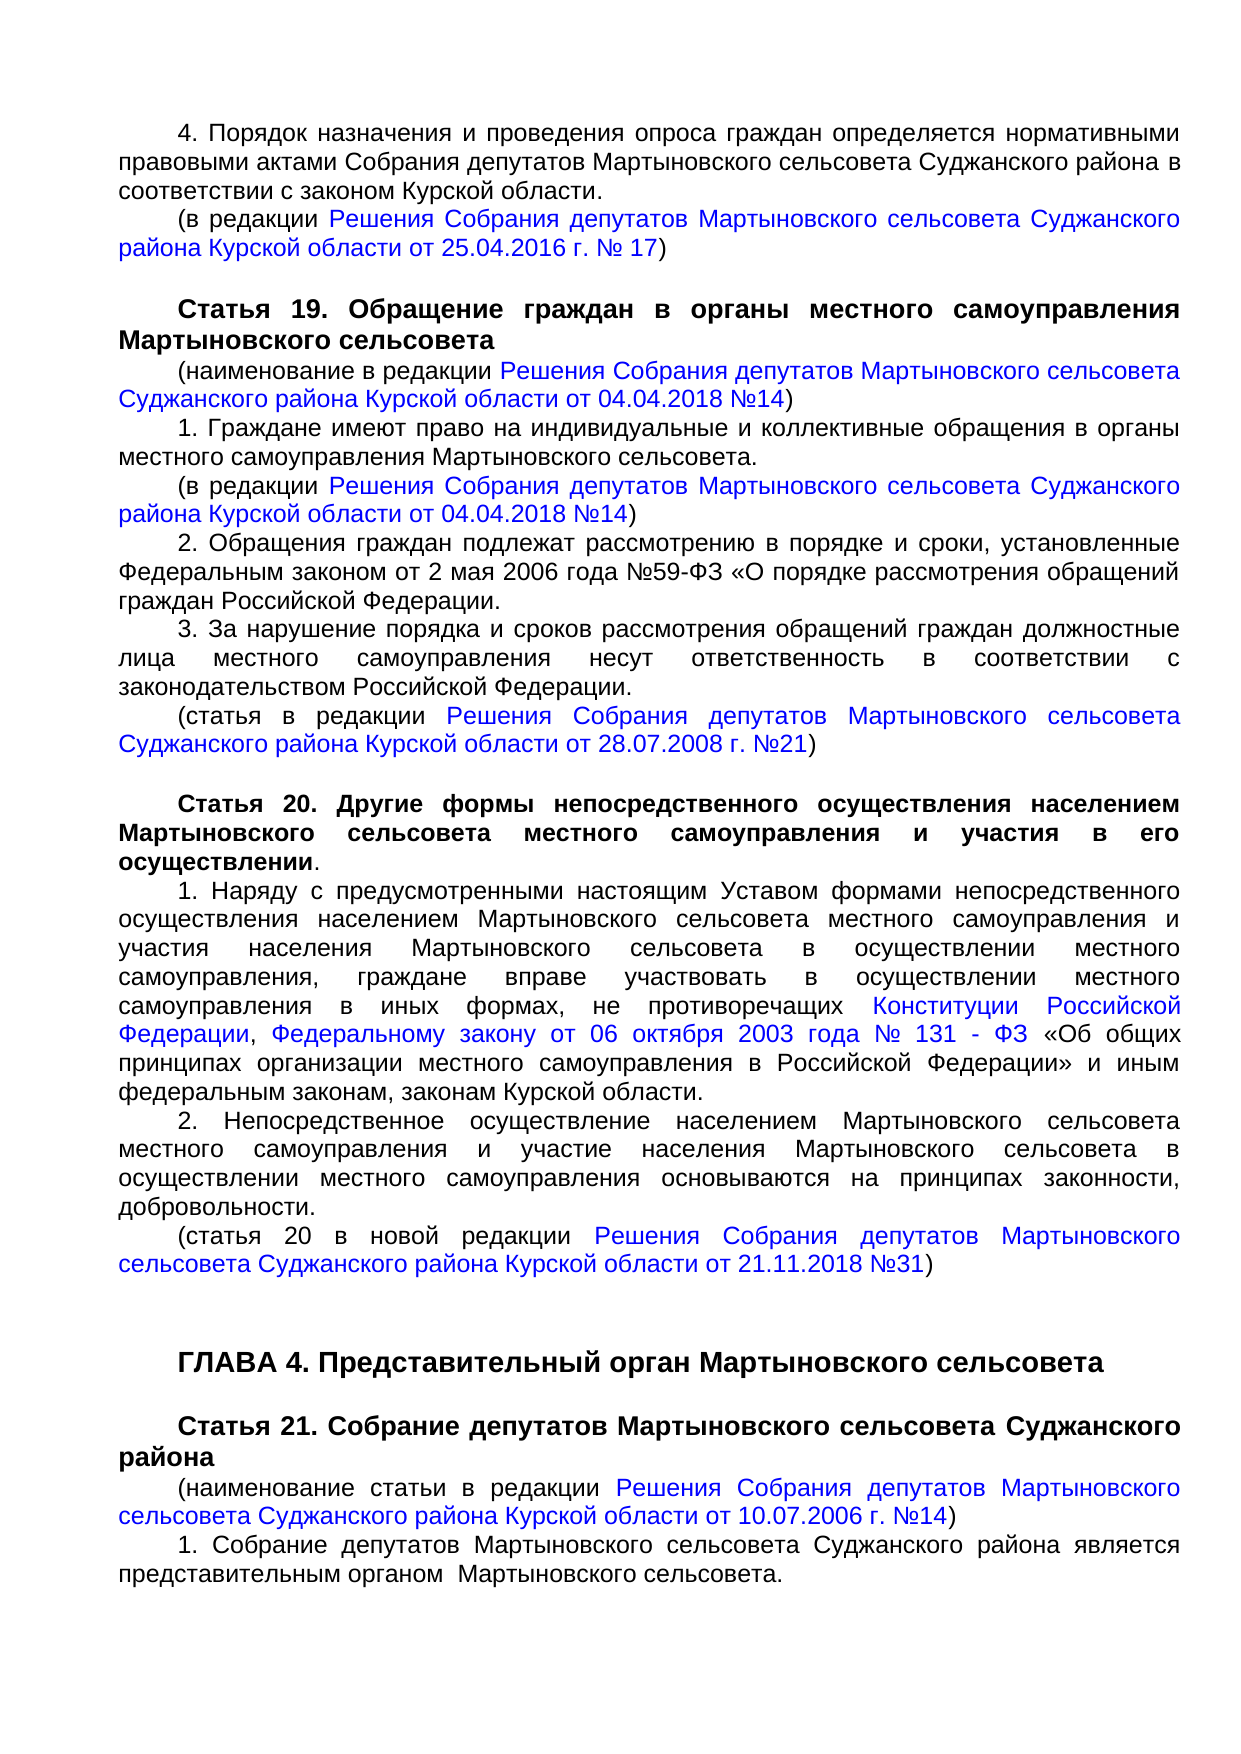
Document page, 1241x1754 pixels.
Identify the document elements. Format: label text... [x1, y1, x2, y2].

text 2. Непосредственное осуществление населением Мартыновского сельсовета местного самоуправления и участие населения Мартыновского сельсовета в осуществлении местного самоуправления основываются на принципах законности, добровольности. [118, 1106, 1181, 1221]
text (в редакции Решения Собрания депутатов Мартыновского сельсовета Суджанского района Курской области от 25.04.2016 г. № 17) [118, 204, 1181, 262]
text 1. Собрание депутатов Мартыновского сельсовета Суджанского района является представительным органом Мартыновского сельсовета. [118, 1530, 1181, 1587]
text 1. Наряду с предусмотренными настоящим Уставом формами непосредственного осуществления населением Мартыновского сельсовета местного самоуправления и участия населения Мартыновского сельсовета в осуществлении местного самоуправления, граждане вправе участвовать в осуществлении местного самоуправления в иных формах, не противоречащих Конституции Российской Федерации, Федеральному закону от 06 октября 2003 года № 131 - ФЗ «Об общих принципах организации местного самоуправления в Российской Федерации» и иным федеральным законам, законам Курской области. [118, 876, 1181, 1106]
text 1. Граждане имеют право на индивидуальные и коллективные обращения в органы местного самоуправления Мартыновского сельсовета. [118, 413, 1181, 471]
text (в редакции Решения Собрания депутатов Мартыновского сельсовета Суджанского района Курской области от 04.04.2018 №14) [118, 471, 1181, 528]
text (статья 20 в новой редакции Решения Собрания депутатов Мартыновского сельсовета Суджанского района Курской области от 21.11.2018 №31) [118, 1221, 1181, 1278]
text ГЛАВА 4. Представительный орган Мартыновского сельсовета [118, 1345, 1181, 1379]
text 3. За нарушение порядка и сроков рассмотрения обращений граждан должностные лица местного самоуправления несут ответственность в соответствии с законодательством Российской Федерации. [118, 614, 1181, 701]
text 4. Порядок назначения и проведения опроса граждан определяется нормативными правовыми актами Собрания депутатов Мартыновского сельсовета Суджанского района в соответствии с законом Курской области. [118, 118, 1181, 204]
text (статья в редакции Решения Собрания депутатов Мартыновского сельсовета Суджанского района Курской области от 28.07.2008 г. №21) [118, 701, 1181, 758]
text 2. Обращения граждан подлежат рассмотрению в порядке и сроки, установленные Федеральным законом от 2 мая 2006 года №59-ФЗ «О порядке рассмотрения обращений граждан Российской Федерации. [118, 528, 1181, 614]
text Статья 20. Другие формы непосредственного осуществления населением Мартыновского сельсовета местного самоуправления и участия в его осуществлении. [118, 789, 1181, 876]
text Статья 21. Собрание депутатов Мартыновского сельсовета Суджанского района [118, 1410, 1181, 1472]
text (наименование в редакции Решения Собрания депутатов Мартыновского сельсовета Суджанского района Курской области от 04.04.2018 №14) [118, 356, 1181, 413]
text (наименование статьи в редакции Решения Собрания депутатов Мартыновского сельсовета Суджанского района Курской области от 10.07.2006 г. №14) [118, 1472, 1181, 1530]
text Статья 19. Обращение граждан в органы местного самоуправления Мартыновского сельсовета [118, 293, 1181, 356]
